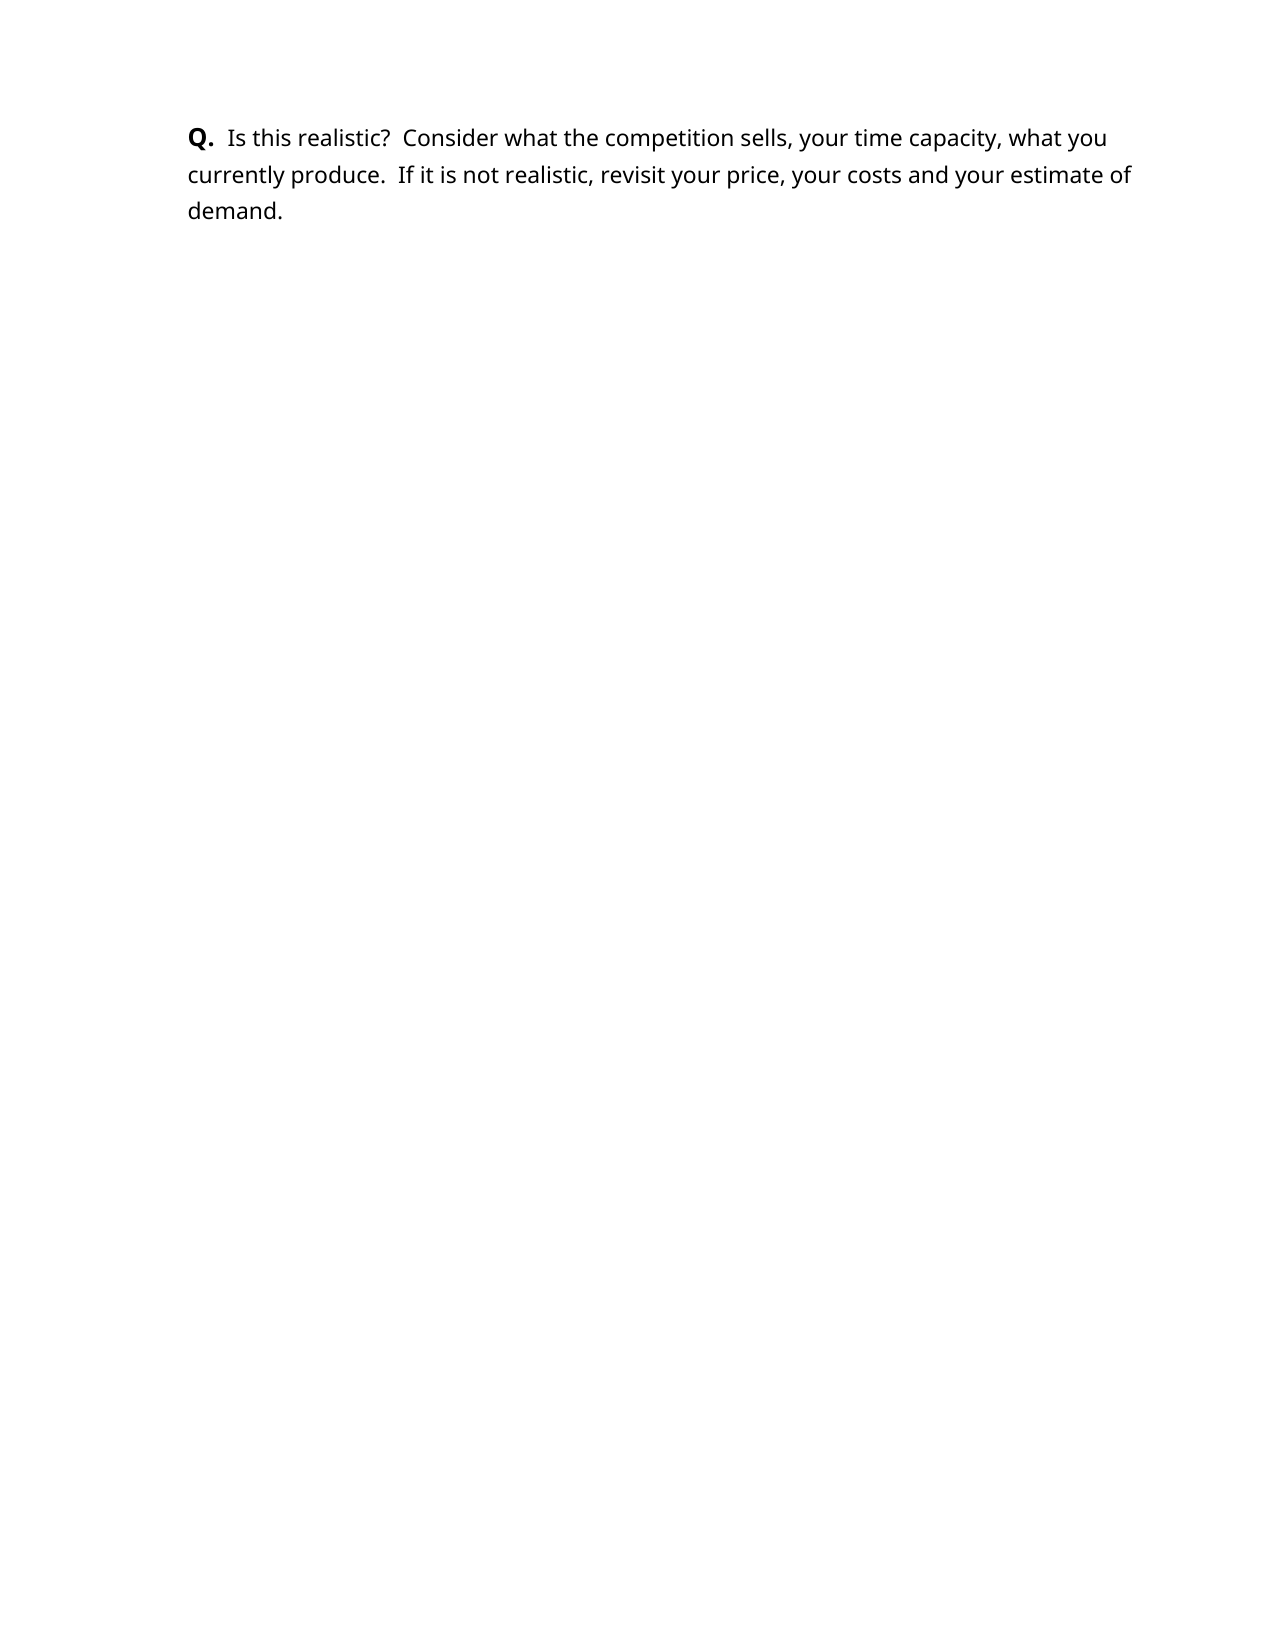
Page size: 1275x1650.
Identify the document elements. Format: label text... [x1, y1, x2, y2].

text Q. Is this realistic? Consider what the competition sells, your time capacity, what you currently produce. If it is not realistic, revisit your price, your costs and your estimate of demand. [187, 120, 1181, 226]
